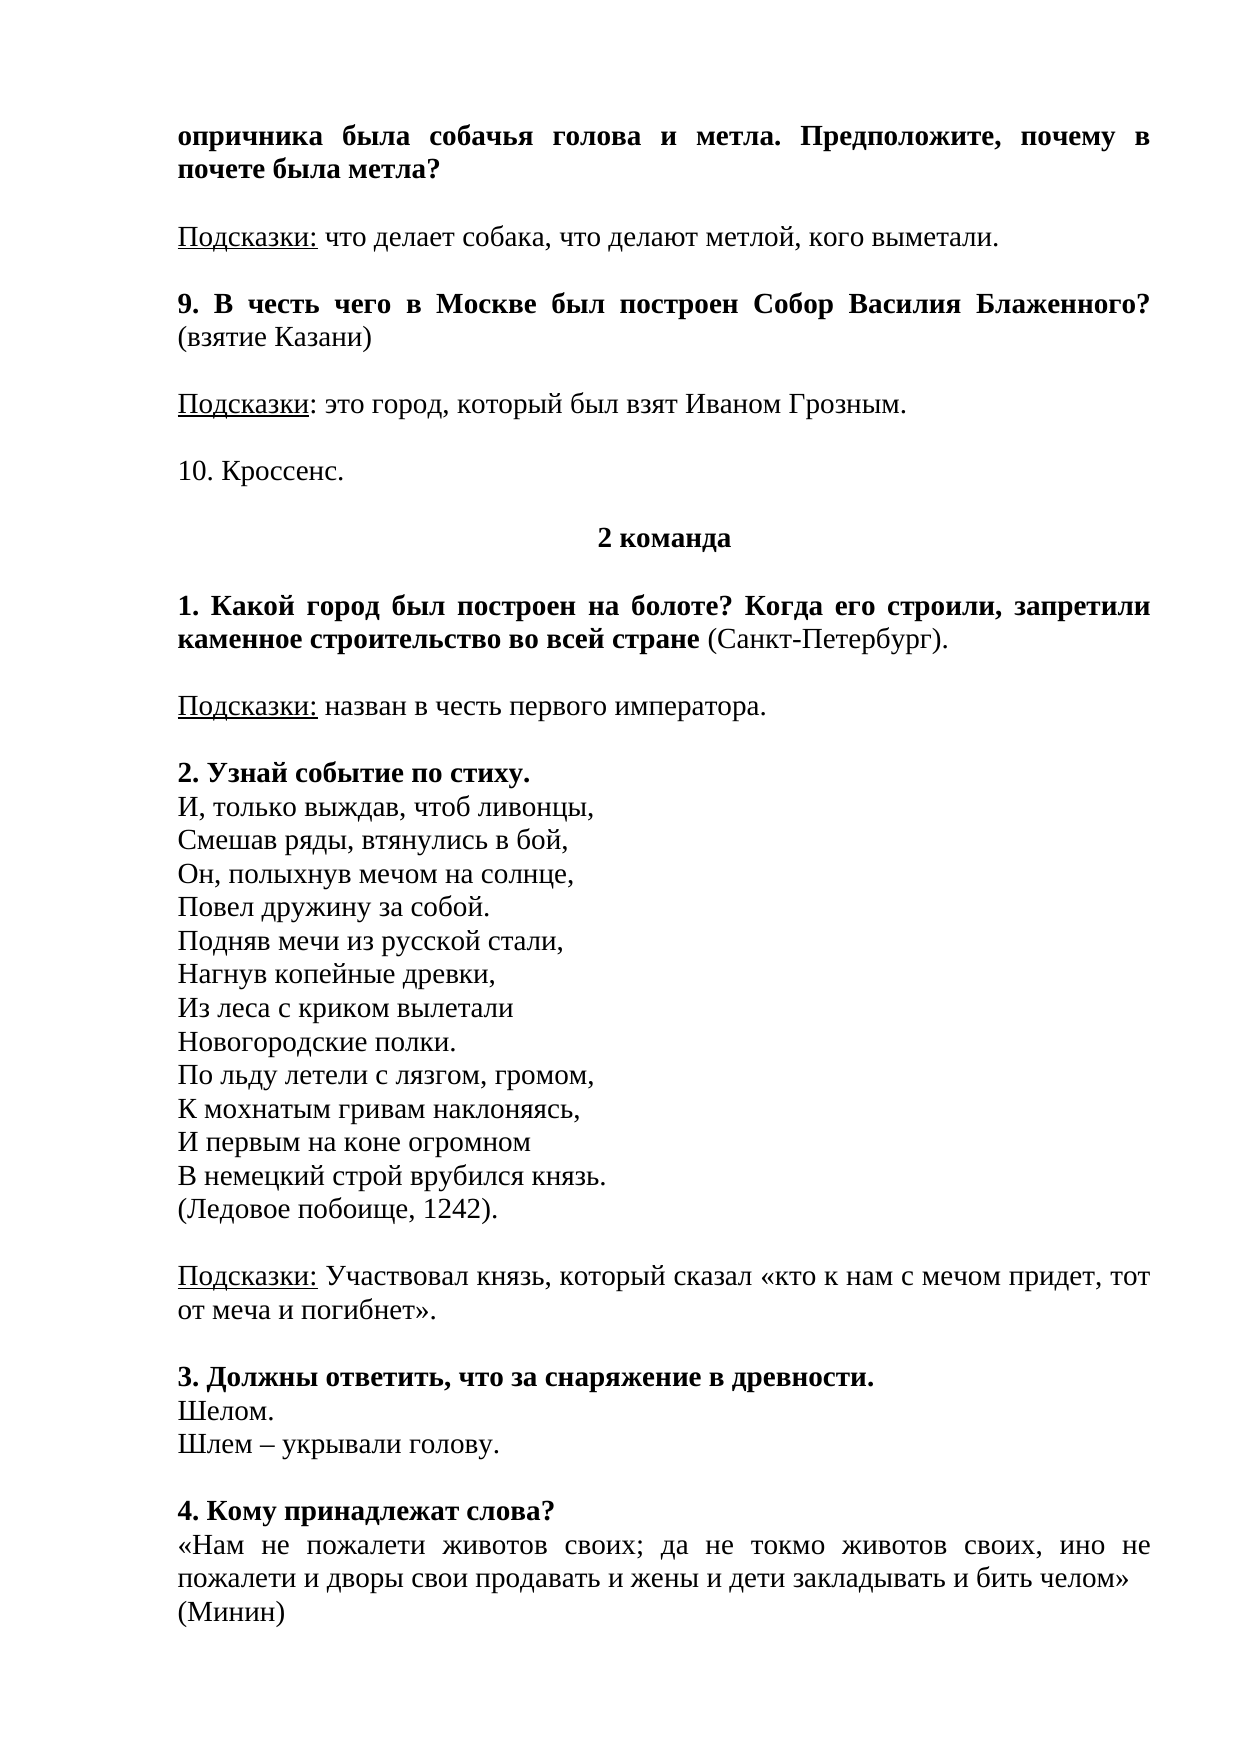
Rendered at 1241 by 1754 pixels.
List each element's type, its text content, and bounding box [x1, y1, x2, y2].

text Подсказки: что делает собака, что делают метлой, кого выметали. [177, 219, 1152, 252]
text Подняв мечи из русской стали, [177, 923, 1152, 957]
text 9. В честь чего в Москве был построен Собор Василия Блаженного? (взятие Казани) [177, 286, 1152, 353]
text Повел дружину за собой. [177, 889, 1152, 923]
text «Нам не пожалети животов своих; да не токмо животов своих, ино не пожалети и дворы свои продавать и жены и дети закладывать и бить челом» [177, 1527, 1152, 1594]
text Нагнув копейные древки, [177, 957, 1152, 990]
text И, только выждав, чтоб ливонцы, [177, 789, 1152, 822]
text Шелом. [177, 1393, 1152, 1426]
text Он, полыхнув мечом на солнце, [177, 856, 1152, 889]
text Подсказки: назван в честь первого императора. [177, 688, 1152, 722]
text И первым на коне огромном [177, 1124, 1152, 1158]
text Новогородские полки. [177, 1024, 1152, 1057]
text Из леса с криком вылетали [177, 990, 1152, 1024]
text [177, 118, 1152, 185]
text Подсказки: Участвовал князь, который сказал «кто к нам с мечом придет, тот от меча и погибнет». [177, 1258, 1152, 1326]
text 1. Какой город был построен на болоте? Когда его строили, запретили каменное строительство во всей стране (Санкт-Петербург). [177, 588, 1152, 655]
text Смешав ряды, втянулись в бой, [177, 822, 1152, 856]
text Шлем – укрывали голову. [177, 1426, 1152, 1460]
text К мохнатым гривам наклоняясь, [177, 1091, 1152, 1124]
text 3. Должны ответить, что за снаряжение в древности. [177, 1359, 1152, 1393]
text В немецкий строй врубился князь. [177, 1158, 1152, 1191]
text 2. Узнай событие по стиху. [177, 755, 1152, 789]
text По льду летели с лязгом, громом, [177, 1057, 1152, 1091]
text 2 команда [177, 521, 1152, 554]
text 10. Кроссенс. [177, 453, 1152, 487]
text (Минин) [177, 1594, 1152, 1627]
text 4. Кому принадлежат слова? [177, 1493, 1152, 1527]
text (Ледовое побоище, 1242). [177, 1191, 1152, 1225]
text Подсказки: это город, который был взят Иваном Грозным. [177, 386, 1152, 420]
